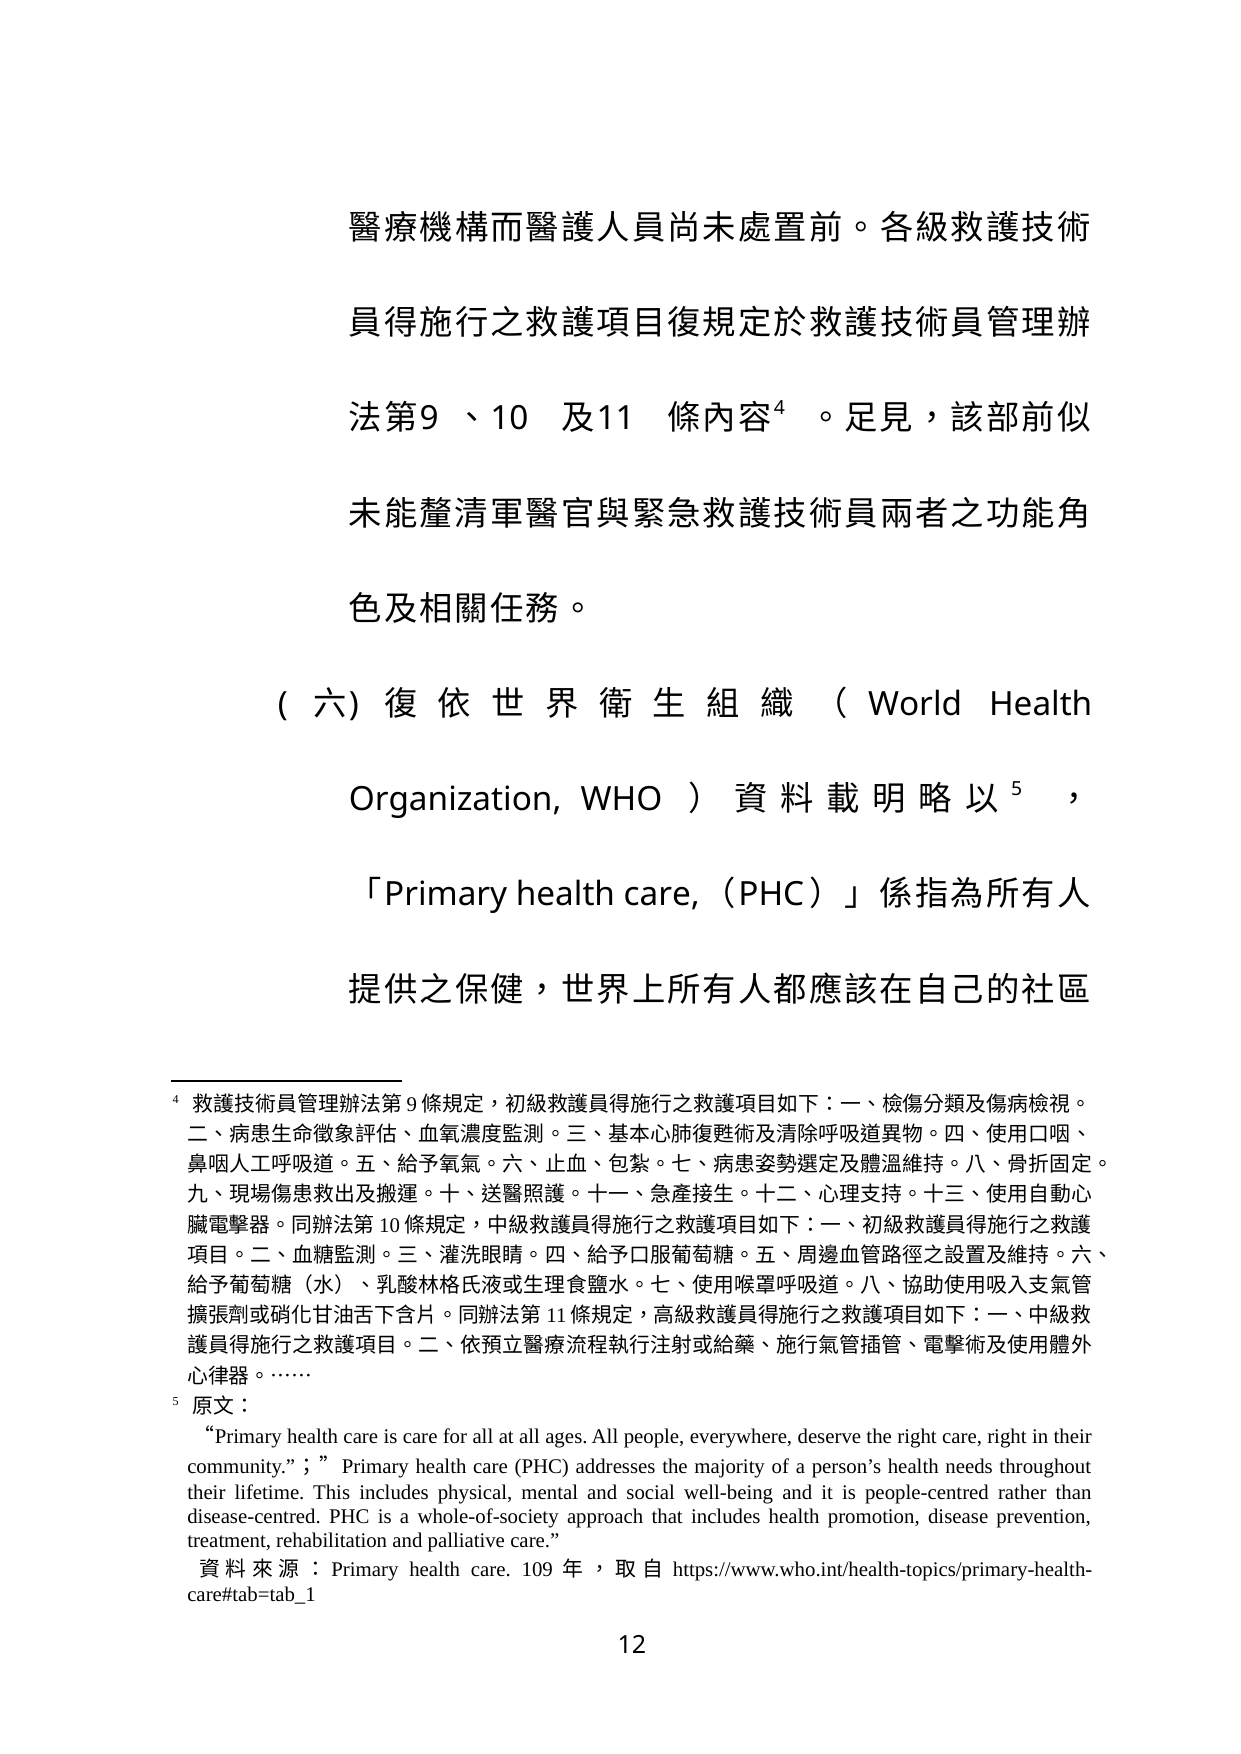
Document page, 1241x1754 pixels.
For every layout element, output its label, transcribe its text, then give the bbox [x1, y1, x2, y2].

subtitle 復依世界衛生組織（World Health Organization, WHO）資料載明略以，「Primary health care,（PHC）」係指為所有人提供之保健，世界上所有人都應該在自己的社區中得到適當的照顧；PHC關心整個生命過程的健康需求，以人為中心，非以疾病為中心，其包括健康促進、疾病預防、治療復健等其他相關照護。基此，上述軍醫工作內涵除所謂特殊急救等相關業務外，更不乏Primary health care（基層醫療保健）之相關範疇。 [244, 653, 1092, 1034]
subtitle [244, 177, 1092, 653]
